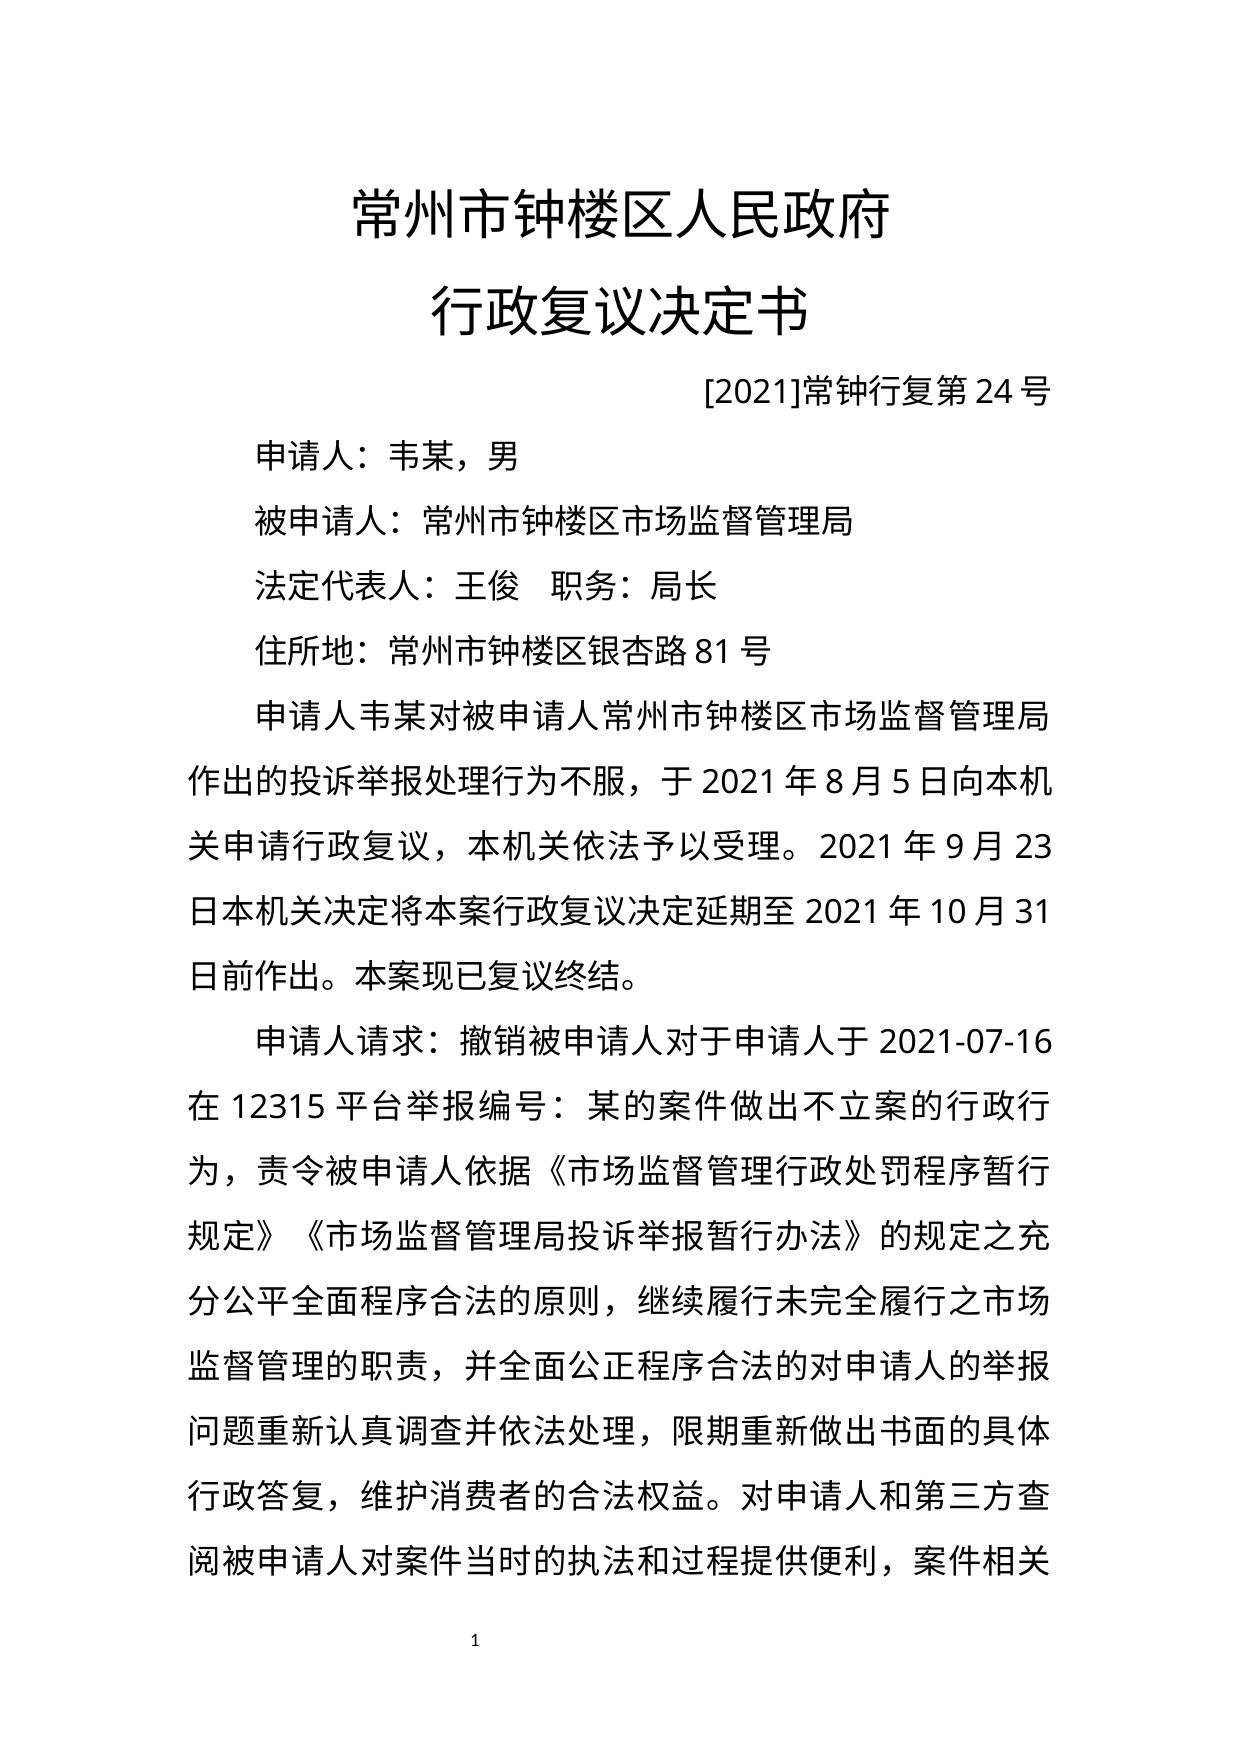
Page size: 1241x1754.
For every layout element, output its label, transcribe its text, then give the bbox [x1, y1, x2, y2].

text 申请人：韦某，男 [187, 422, 1053, 487]
text 住所地：常州市钟楼区银杏路81号 [187, 617, 1053, 682]
text 申请人韦某对被申请人常州市钟楼区市场监督管理局作出的投诉举报处理行为不服，于2021年8月5日向本机关申请行政复议，本机关依法予以受理。2021年9月23日本机关决定将本案行政复议决定延期至2021年10月31日前作出。本案现已复议终结。 [187, 682, 1053, 1007]
text 法定代表人：王俊 职务：局长 [187, 552, 1053, 617]
text 行政复议决定书 [187, 259, 1053, 357]
text 常州市钟楼区人民政府 [187, 162, 1053, 259]
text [187, 1007, 1053, 1592]
text 被申请人：常州市钟楼区市场监督管理局 [187, 487, 1053, 552]
text [2021]常钟行复第24号 [187, 357, 1053, 422]
